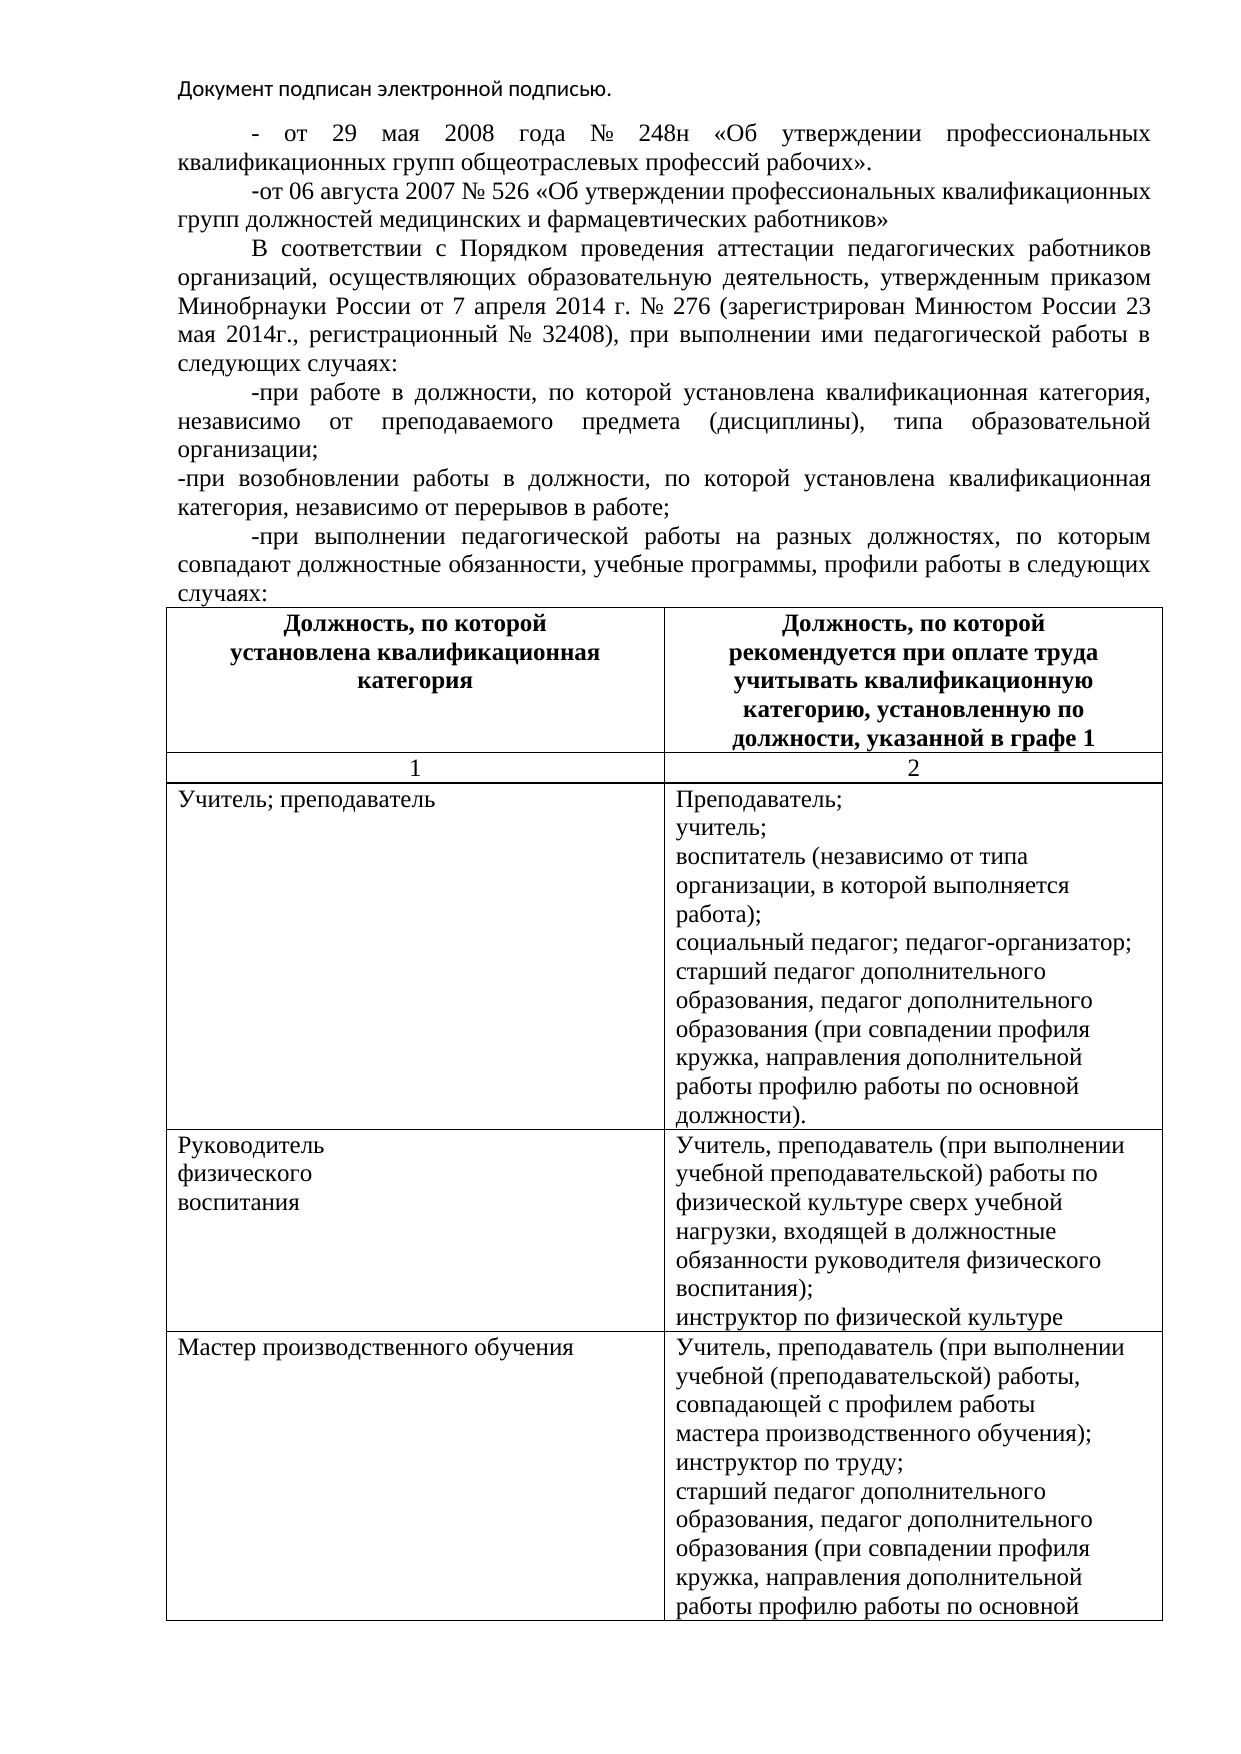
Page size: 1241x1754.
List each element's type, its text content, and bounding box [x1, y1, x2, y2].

text -от 06 августа 2007 № 526 «Об утверждении профессиональных квалификационных групп должностей медицинских и фармацевтических работников» [177, 176, 1152, 233]
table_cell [167, 1332, 664, 1619]
table_cell 1 [167, 753, 664, 782]
table_cell Учитель, преподаватель (при выполнении учебной преподавательской) работы по физической культуре сверх учебной нагрузки, входящей в должностные обязанности руководителя физического воспитания); инструктор по физической культуре [665, 1130, 1162, 1331]
table_header Учитель; преподаватель [167, 784, 664, 1129]
table_header Должность, по которой установлена квалификационная категория [167, 608, 664, 752]
table_cell Руководитель физического воспитания [167, 1130, 664, 1331]
text - от 29 мая 2008 года № 248н «Об утверждении профессиональных квалификационных групп общеотраслевых профессий рабочих». [177, 118, 1152, 176]
text -при работе в должности, по которой установлена квалификационная категория, независимо от преподаваемого предмета (дисциплины), типа образовательной организации; [177, 377, 1152, 463]
text В соответствии с Порядком проведения аттестации педагогических работников организаций, осуществляющих образовательную деятельность, утвержденным приказом Минобрнауки России от 7 апреля 2014 г. № 276 (зарегистрирован Минюстом России 23 мая 2014г., регистрационный № 32408), при выполнении ими педагогической работы в следующих случаях: [177, 233, 1152, 377]
text -при возобновлении работы в должности, по которой установлена квалификационная категория, независимо от перерывов в работе; [177, 463, 1152, 521]
table_header Должность, по которой рекомендуется при оплате труда учитывать квалификационную категорию, установленную по должности, указанной в графе 1 [665, 608, 1162, 752]
table_header Преподаватель; учитель; воспитатель (независимо от типа организации, в которой выполняется работа); социальный педагог; педагог-организатор; старший педагог дополнительного образования, педагог дополнительного образования (при совпадении профиля кружка, направления дополнительной работы профилю работы по основной должности). [665, 784, 1162, 1129]
text -при выполнении педагогической работы на разных должностях, по которым совпадают должностные обязанности, учебные программы, профили работы в следующих случаях: [177, 521, 1152, 607]
table_cell 2 [665, 753, 1162, 782]
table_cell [665, 1332, 1162, 1619]
